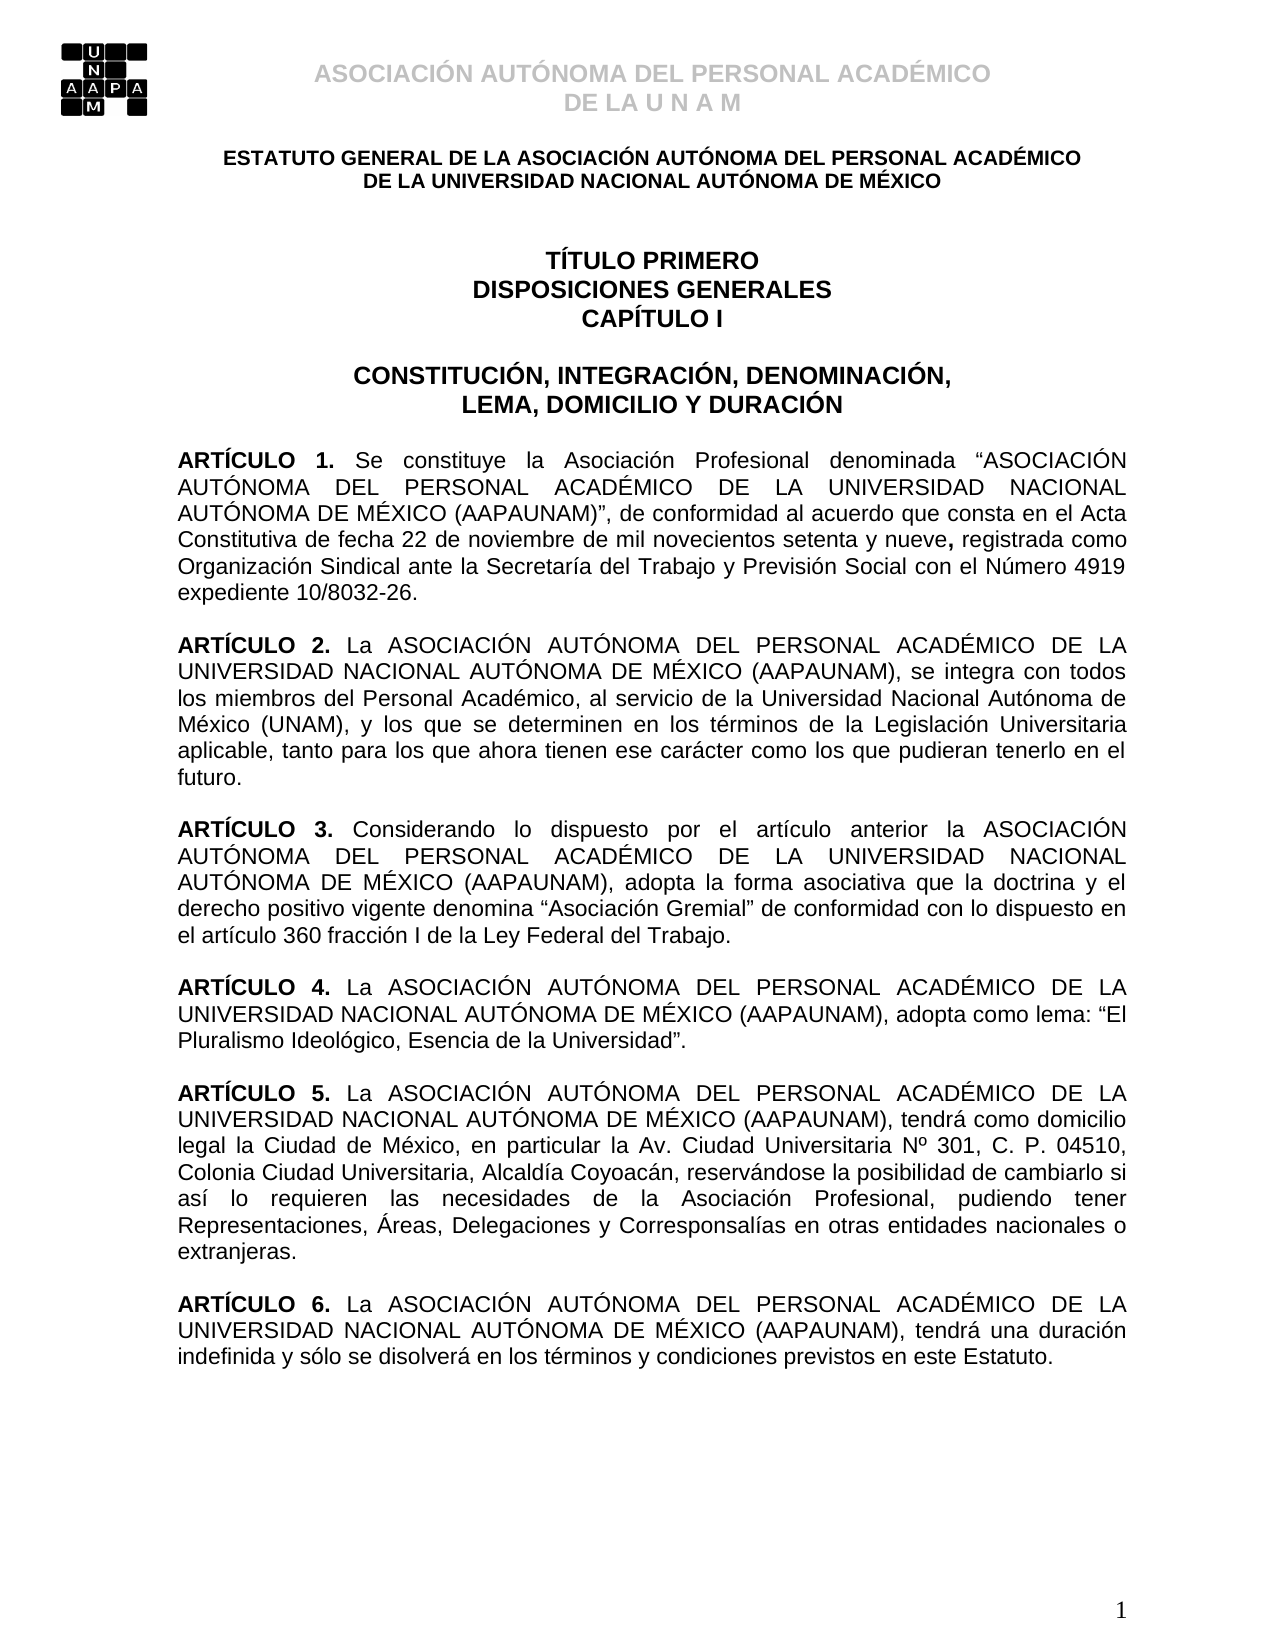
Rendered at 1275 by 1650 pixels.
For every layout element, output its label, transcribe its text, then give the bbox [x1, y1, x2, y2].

text ARTÍCULO 4. La ASOCIACIÓN AUTÓNOMA DEL PERSONAL ACADÉMICO DE LA UNIVERSIDAD NACIONAL AUTÓNOMA DE MÉXICO (AAPAUNAM), adopta como lema: “El Pluralismo Ideológico, Esencia de la Universidad”. [177, 974, 1127, 1053]
text ARTÍCULO 5. La ASOCIACIÓN AUTÓNOMA DEL PERSONAL ACADÉMICO DE LA UNIVERSIDAD NACIONAL AUTÓNOMA DE MÉXICO (AAPAUNAM), tendrá como domicilio legal la Ciudad de México, en particular la Av. Ciudad Universitaria Nº 301, C. P. 04510, Colonia Ciudad Universitaria, Alcaldía Coyoacán, reservándose la posibilidad de cambiarlo si así lo requieren las necesidades de la Asociación Profesional, pudiendo tener Representaciones, Áreas, Delegaciones y Corresponsalías en otras entidades nacionales o extranjeras. [177, 1080, 1127, 1264]
text ARTÍCULO 1. Se constituye la Asociación Profesional denominada “ASOCIACIÓN AUTÓNOMA DEL PERSONAL ACADÉMICO DE LA UNIVERSIDAD NACIONAL AUTÓNOMA DE MÉXICO (AAPAUNAM)”, de conformidad al acuerdo que consta en el Acta Constitutiva de fecha 22 de noviembre de mil novecientos setenta y nueve, registrada como Organización Sindical ante la Secretaría del Trabajo y Previsión Social con el Número 4919 expediente 10/8032-26. [177, 447, 1127, 605]
text TÍTULO PRIMERO [177, 246, 1127, 275]
text LEMA, DOMICILIO Y DURACIÓN [177, 390, 1127, 418]
text DISPOSICIONES GENERALES [177, 275, 1127, 303]
picture [61, 43, 148, 116]
text ARTÍCULO 2. La ASOCIACIÓN AUTÓNOMA DEL PERSONAL ACADÉMICO DE LA UNIVERSIDAD NACIONAL AUTÓNOMA DE MÉXICO (AAPAUNAM), se integra con todos los miembros del Personal Académico, al servicio de la Universidad Nacional Autónoma de México (UNAM), y los que se determinen en los términos de la Legislación Universitaria aplicable, tanto para los que ahora tienen ese carácter como los que pudieran tenerlo en el futuro. [177, 632, 1127, 790]
text ARTÍCULO 6. La ASOCIACIÓN AUTÓNOMA DEL PERSONAL ACADÉMICO DE LA UNIVERSIDAD NACIONAL AUTÓNOMA DE MÉXICO (AAPAUNAM), tendrá una duración indefinida y sólo se disolverá en los términos y condiciones previstos en este Estatuto. [177, 1291, 1127, 1370]
text CAPÍTULO I [177, 303, 1127, 332]
text CONSTITUCIÓN, INTEGRACIÓN, DENOMINACIÓN, [177, 361, 1127, 390]
text ARTÍCULO 3. Considerando lo dispuesto por el artículo anterior la ASOCIACIÓN AUTÓNOMA DEL PERSONAL ACADÉMICO DE LA UNIVERSIDAD NACIONAL AUTÓNOMA DE MÉXICO (AAPAUNAM), adopta la forma asociativa que la doctrina y el derecho positivo vigente denomina “Asociación Gremial” de conformidad con lo dispuesto en el artículo 360 fracción I de la Ley Federal del Trabajo. [177, 816, 1127, 948]
